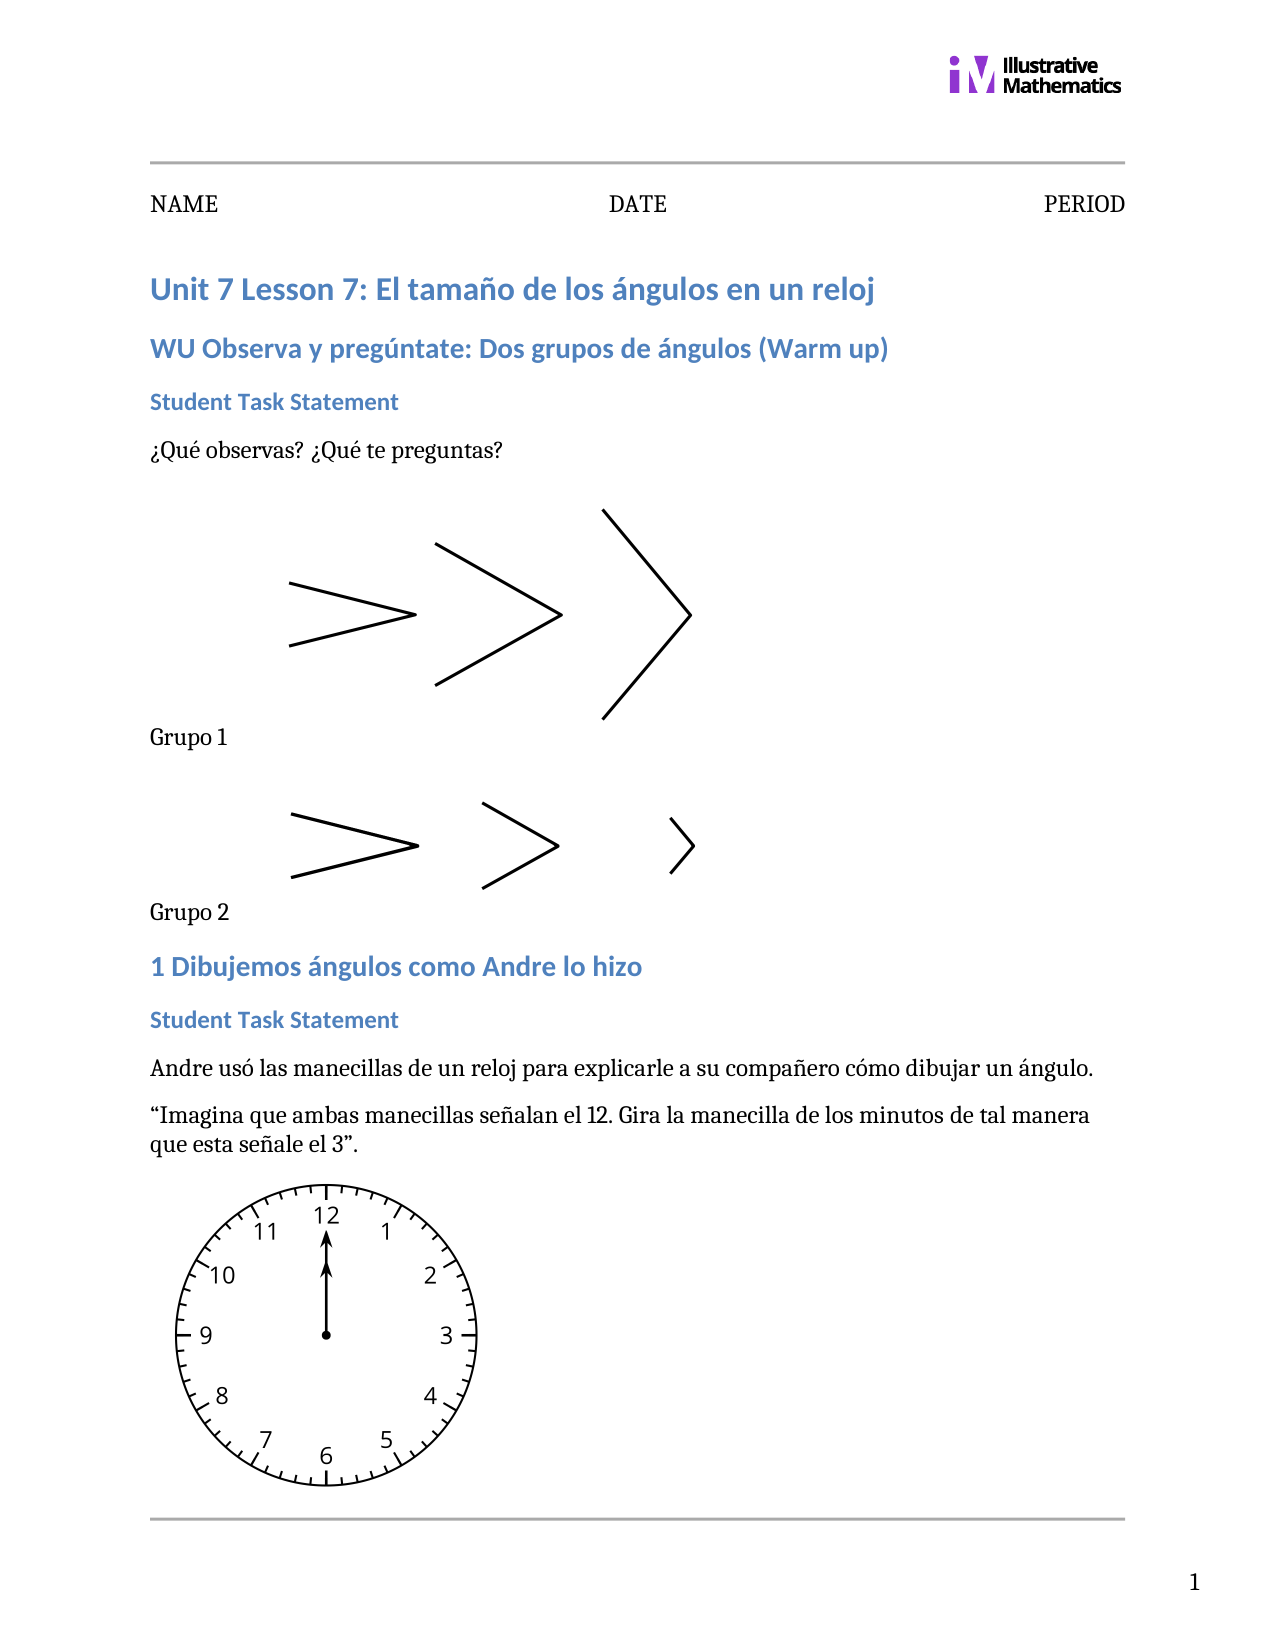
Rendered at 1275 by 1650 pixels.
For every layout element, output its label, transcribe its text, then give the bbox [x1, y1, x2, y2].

picture [248, 770, 736, 921]
picture [949, 55, 1121, 93]
subtitle Unit 7 Lesson 7: El tamaño de los ángulos en un reloj [150, 268, 1125, 309]
text Andre usó las manecillas de un reloj para explicarle a su compañero cómo dibujar un ángulo. [150, 1053, 1125, 1082]
text ¿Qué observas? ¿Qué te preguntas? [150, 436, 1125, 464]
subtitle 1 Dibujemos ángulos como Andre lo hizo [150, 948, 1125, 983]
subtitle WU Observa y pregúntate: Dos grupos de ángulos (Warm up) [150, 330, 1125, 366]
subtitle Student Task Statement [150, 386, 1125, 417]
picture [245, 483, 733, 746]
text “Imagina que ambas manecillas señalan el 12. Gira la manecilla de los minutos de tal manera que esta señale el 3”. [150, 1101, 1125, 1158]
subtitle Student Task Statement [150, 1004, 1125, 1035]
picture [168, 1177, 484, 1493]
